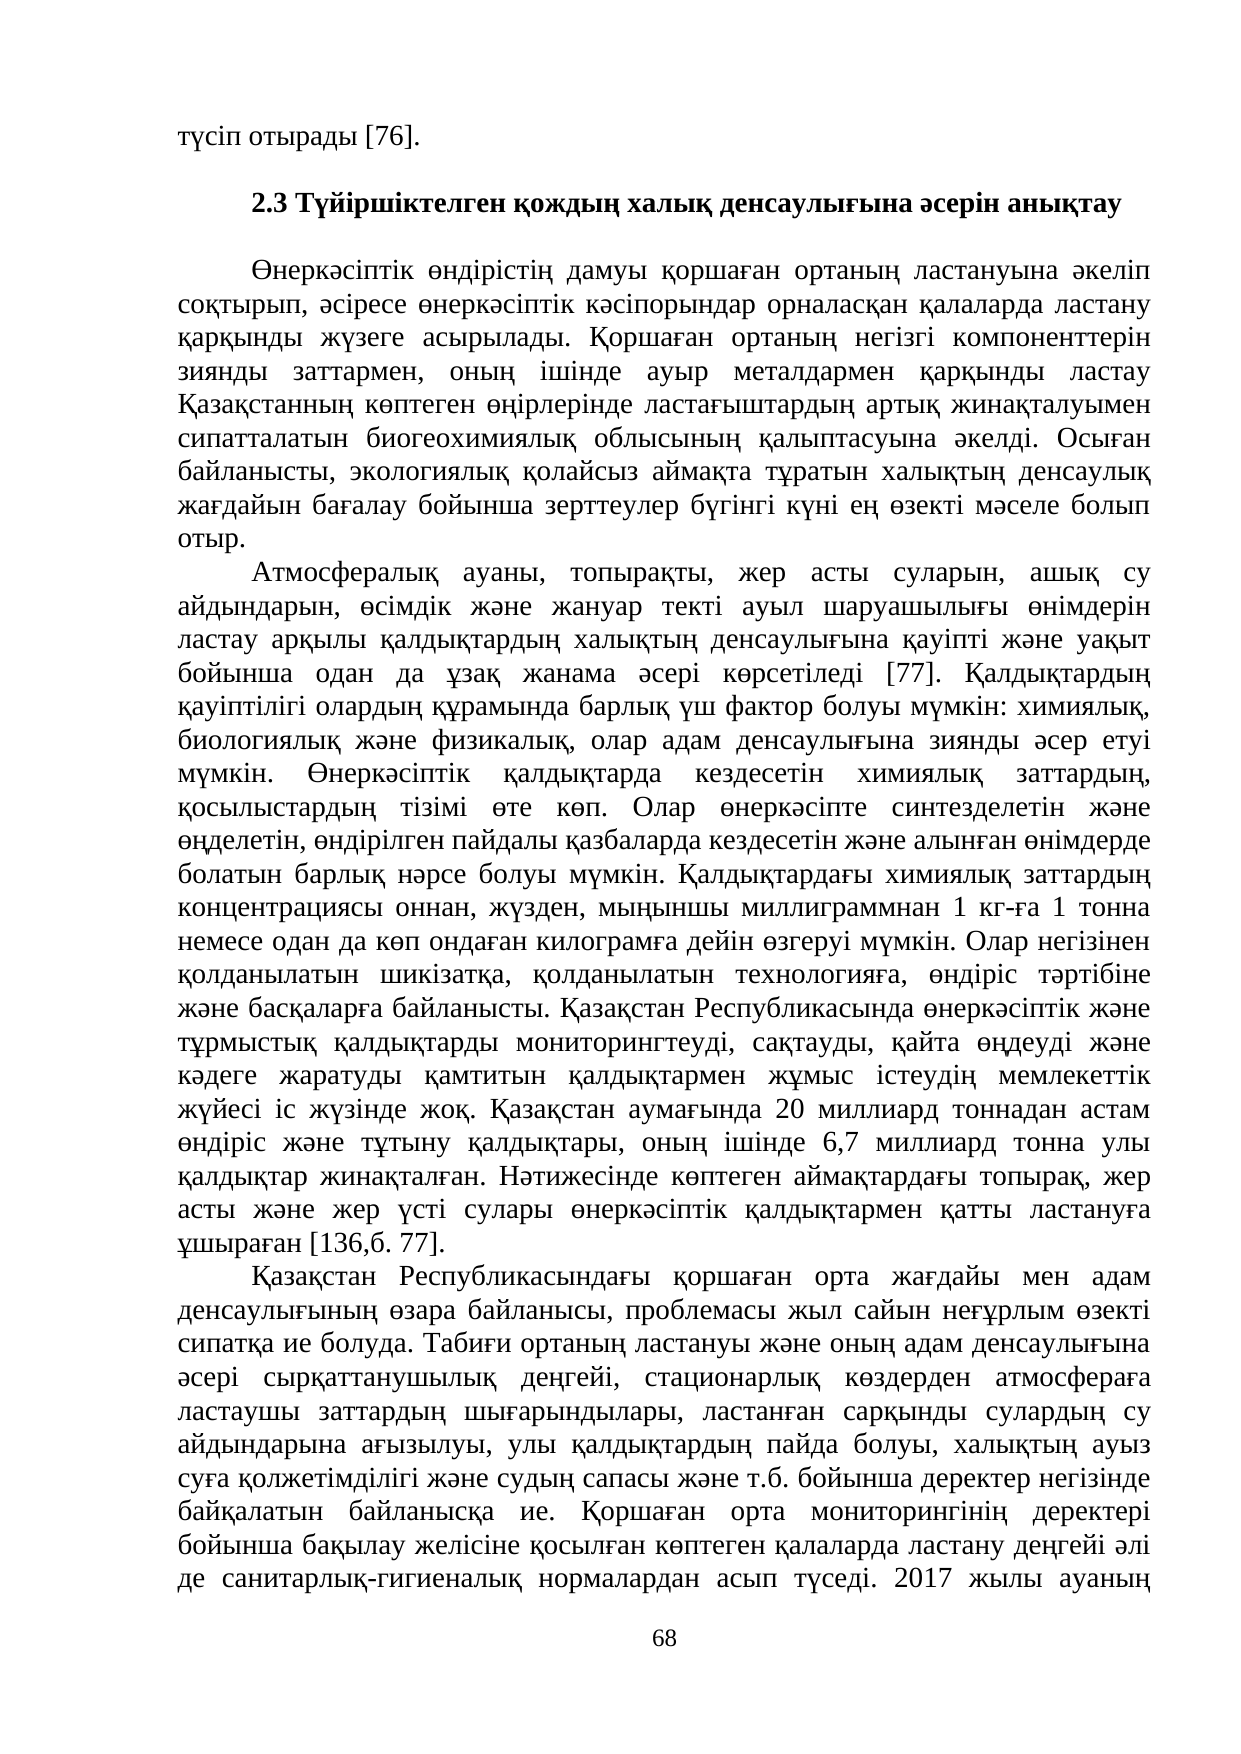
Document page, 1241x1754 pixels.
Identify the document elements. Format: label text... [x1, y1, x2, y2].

text Өнеркәсіптік өндірістің дамуы қоршаған ортаның ластануына әкеліп соқтырып, әсіресе өнеркәсіптік кәсіпорындар орналасқан қалаларда ластану қарқынды жүзеге асырылады. Қоршаған ортаның негізгі компоненттерін зиянды заттармен, оның ішінде ауыр металдармен қарқынды ластау Қазақстанның көптеген өңірлерінде ластағыштардың артық жинақталуымен сипатталатын биогеохимиялық облысының қалыптасуына әкелді. Осыған байланысты, экологиялық қолайсыз аймақта тұратын халықтың денсаулық жағдайын бағалау бойынша зерттеулер бүгінгі күні ең өзекті мәселе болып отыр. [177, 252, 1152, 554]
text Атмосфералық ауаны, топырақты, жер асты суларын, ашық су айдындарын, өсімдік және жануар текті ауыл шаруашылығы өнімдерін ластау арқылы қалдықтардың халықтың денсаулығына қауіпті және уақыт бойынша одан да ұзақ жанама әсері көрсетіледі [77]. Қалдықтардың қауіптілігі олардың құрамында барлық үш фактор болуы мүмкін: химиялық, биологиялық және физикалық, олар адам денсаулығына зиянды әсер етуі мүмкін. Өнеркәсіптік қалдықтарда кездесетін химиялық заттардың, қосылыстардың тізімі өте көп. Олар өнеркәсіпте синтезделетін және өңделетін, өндірілген пайдалы қазбаларда кездесетін және алынған өнімдерде болатын барлық нәрсе болуы мүмкін. Қалдықтардағы химиялық заттардың концентрациясы оннан, жүзден, мыңыншы миллиграммнан 1 кг-ға 1 тонна немесе одан да көп ондаған килограмға дейін өзгеруі мүмкін. Олар негізінен қолданылатын шикізатқа, қолданылатын технологияға, өндіріс тәртібіне және басқаларға байланысты. Қазақстан Республикасында өнеркәсіптік және тұрмыстық қалдықтарды мониторингтеуді, сақтауды, қайта өңдеуді және кәдеге жаратуды қамтитын қалдықтармен жұмыс істеудің мемлекеттік жүйесі іс жүзінде жоқ. Қазақстан аумағында 20 миллиард тоннадан астам өндіріс және тұтыну қалдықтары, оның ішінде 6,7 миллиард тонна улы қалдықтар жинақталған. Нәтижесінде көптеген аймақтардағы топырақ, жер асты және жер үсті сулары өнеркәсіптік қалдықтармен қатты ластануға ұшыраған [136,б. 77]. [177, 554, 1152, 1258]
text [177, 118, 1152, 152]
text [177, 1258, 1152, 1594]
text 2.3 Түйіршіктелген қождың халық денсаулығына әсерін анықтау [177, 185, 1152, 219]
